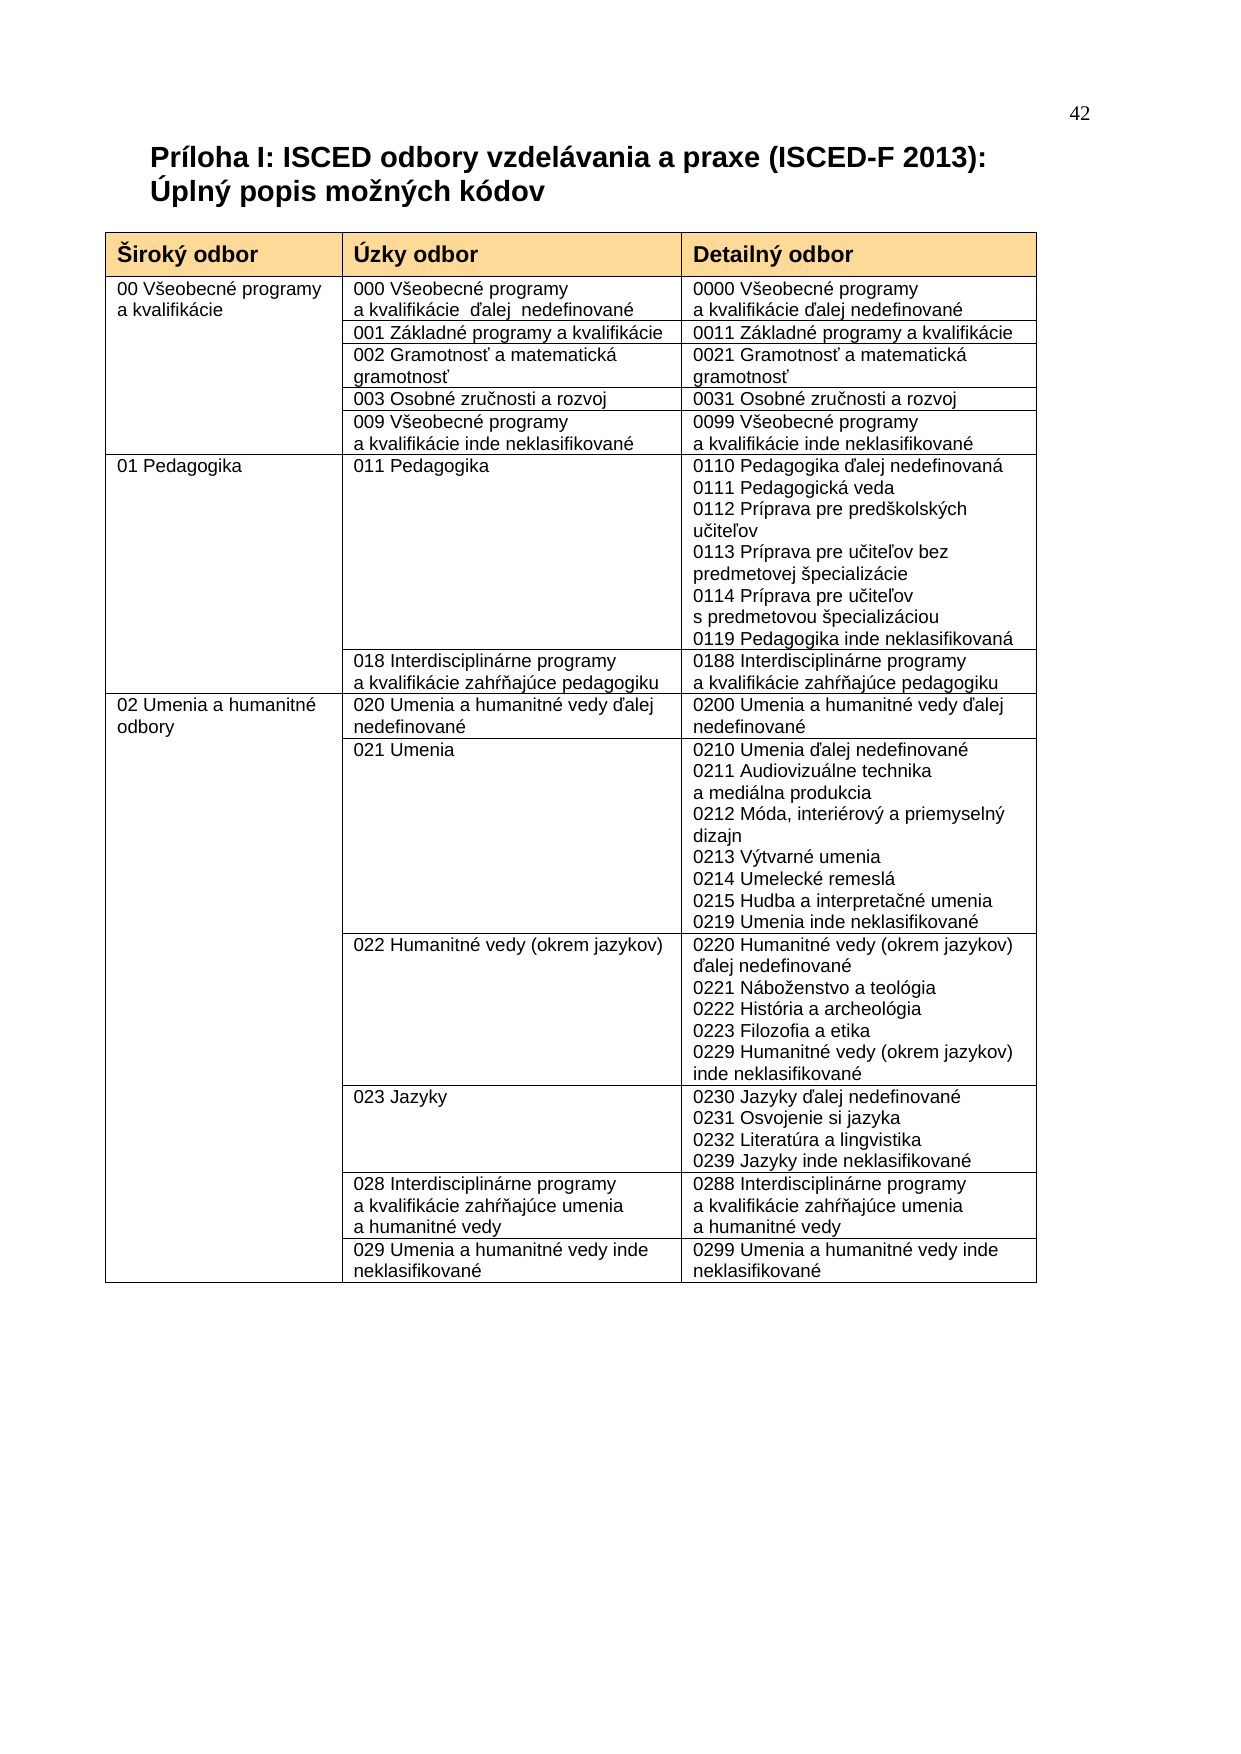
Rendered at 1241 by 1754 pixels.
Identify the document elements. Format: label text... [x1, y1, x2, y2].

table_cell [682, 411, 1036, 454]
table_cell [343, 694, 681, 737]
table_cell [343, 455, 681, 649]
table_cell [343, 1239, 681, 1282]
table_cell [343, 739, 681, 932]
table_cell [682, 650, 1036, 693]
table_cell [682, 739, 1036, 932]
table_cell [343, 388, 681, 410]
text Úplný popis možných kódov [150, 173, 1090, 207]
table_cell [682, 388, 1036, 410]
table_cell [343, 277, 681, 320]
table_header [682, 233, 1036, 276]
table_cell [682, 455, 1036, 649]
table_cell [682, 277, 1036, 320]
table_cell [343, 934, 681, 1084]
text Príloha I: ISCED odbory vzdelávania a praxe (ISCED-F 2013): [150, 140, 1090, 173]
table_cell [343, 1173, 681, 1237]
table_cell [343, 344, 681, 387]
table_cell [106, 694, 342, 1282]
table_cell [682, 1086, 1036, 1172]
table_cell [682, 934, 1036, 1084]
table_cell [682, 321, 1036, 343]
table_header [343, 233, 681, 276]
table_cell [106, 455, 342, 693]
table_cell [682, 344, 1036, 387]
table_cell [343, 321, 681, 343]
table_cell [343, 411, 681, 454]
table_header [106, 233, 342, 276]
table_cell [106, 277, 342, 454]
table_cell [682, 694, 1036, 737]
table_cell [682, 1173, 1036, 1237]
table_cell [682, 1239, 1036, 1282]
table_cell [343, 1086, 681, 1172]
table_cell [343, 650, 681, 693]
